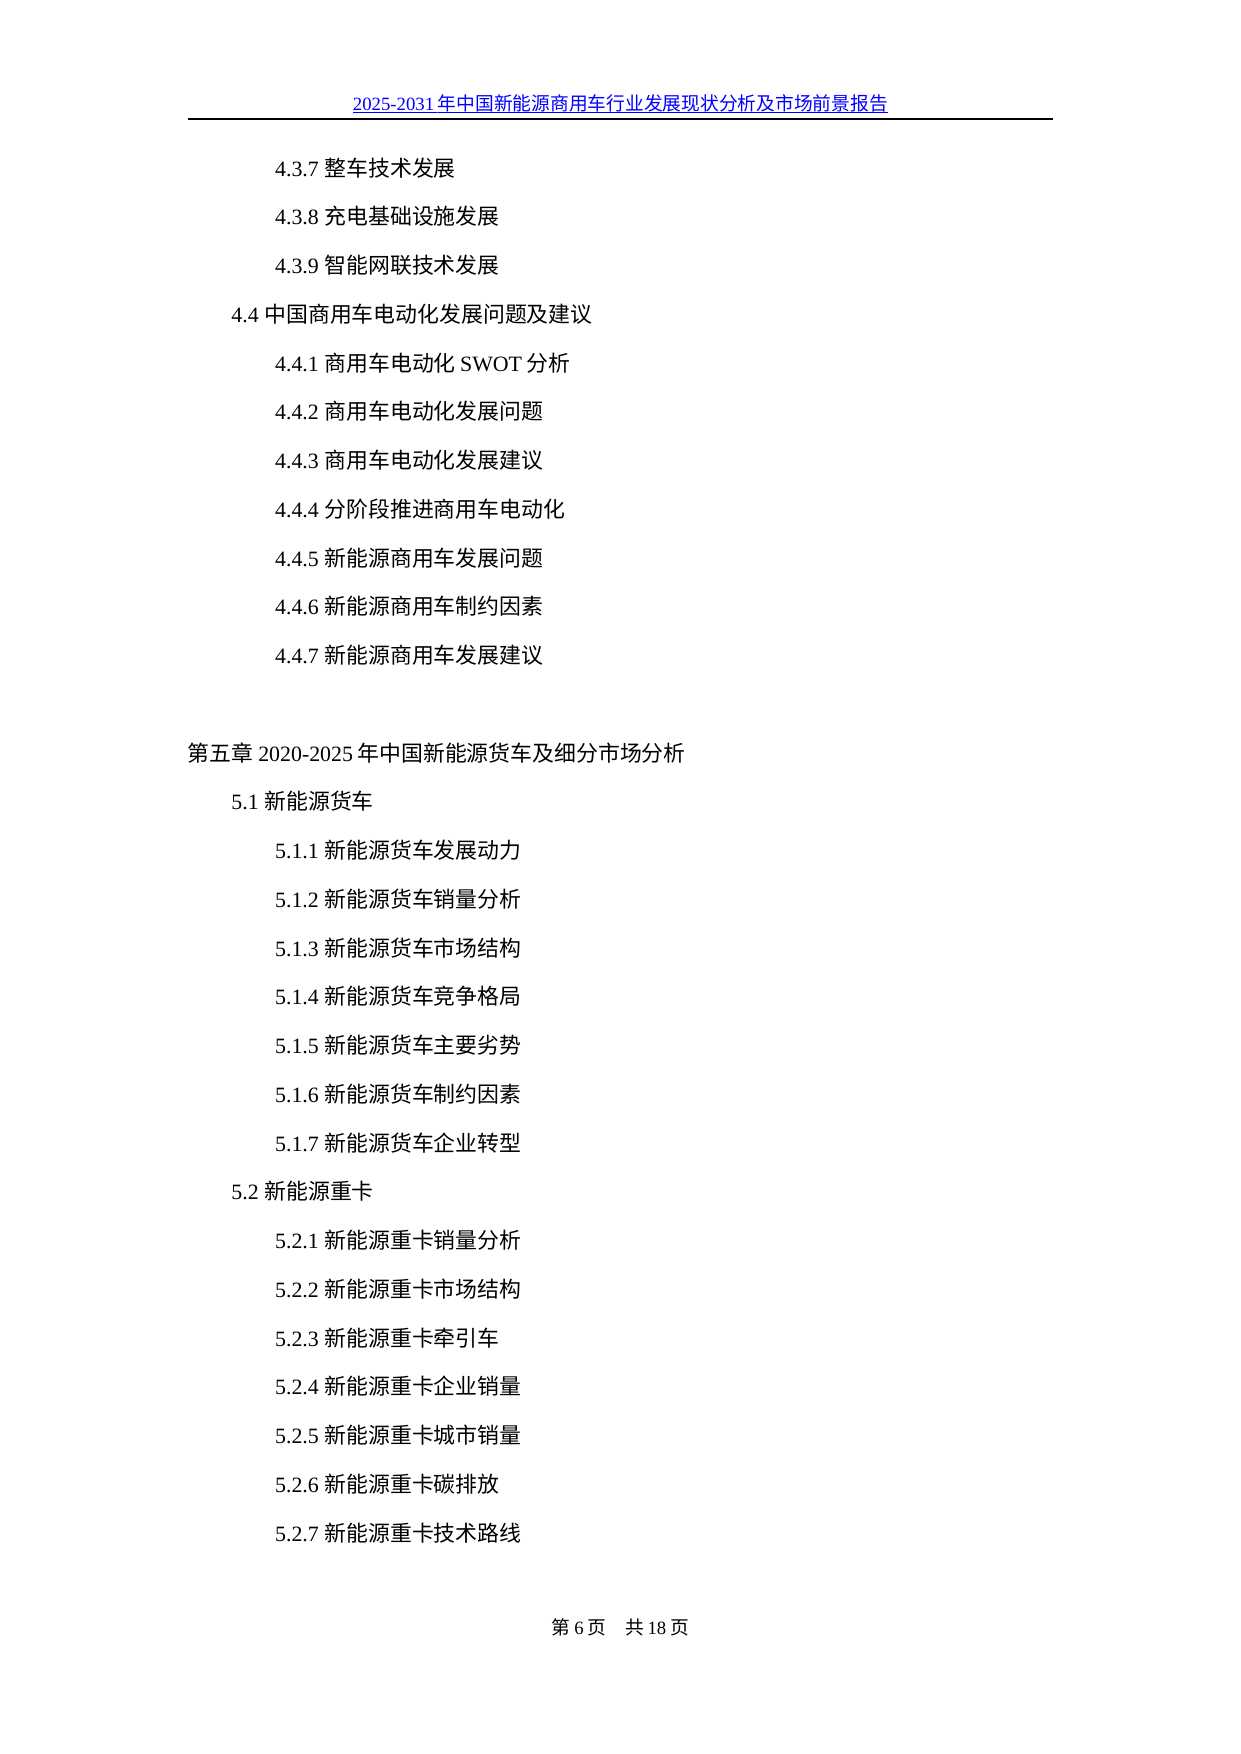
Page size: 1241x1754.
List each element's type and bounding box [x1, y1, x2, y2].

text [187, 150, 1053, 1548]
